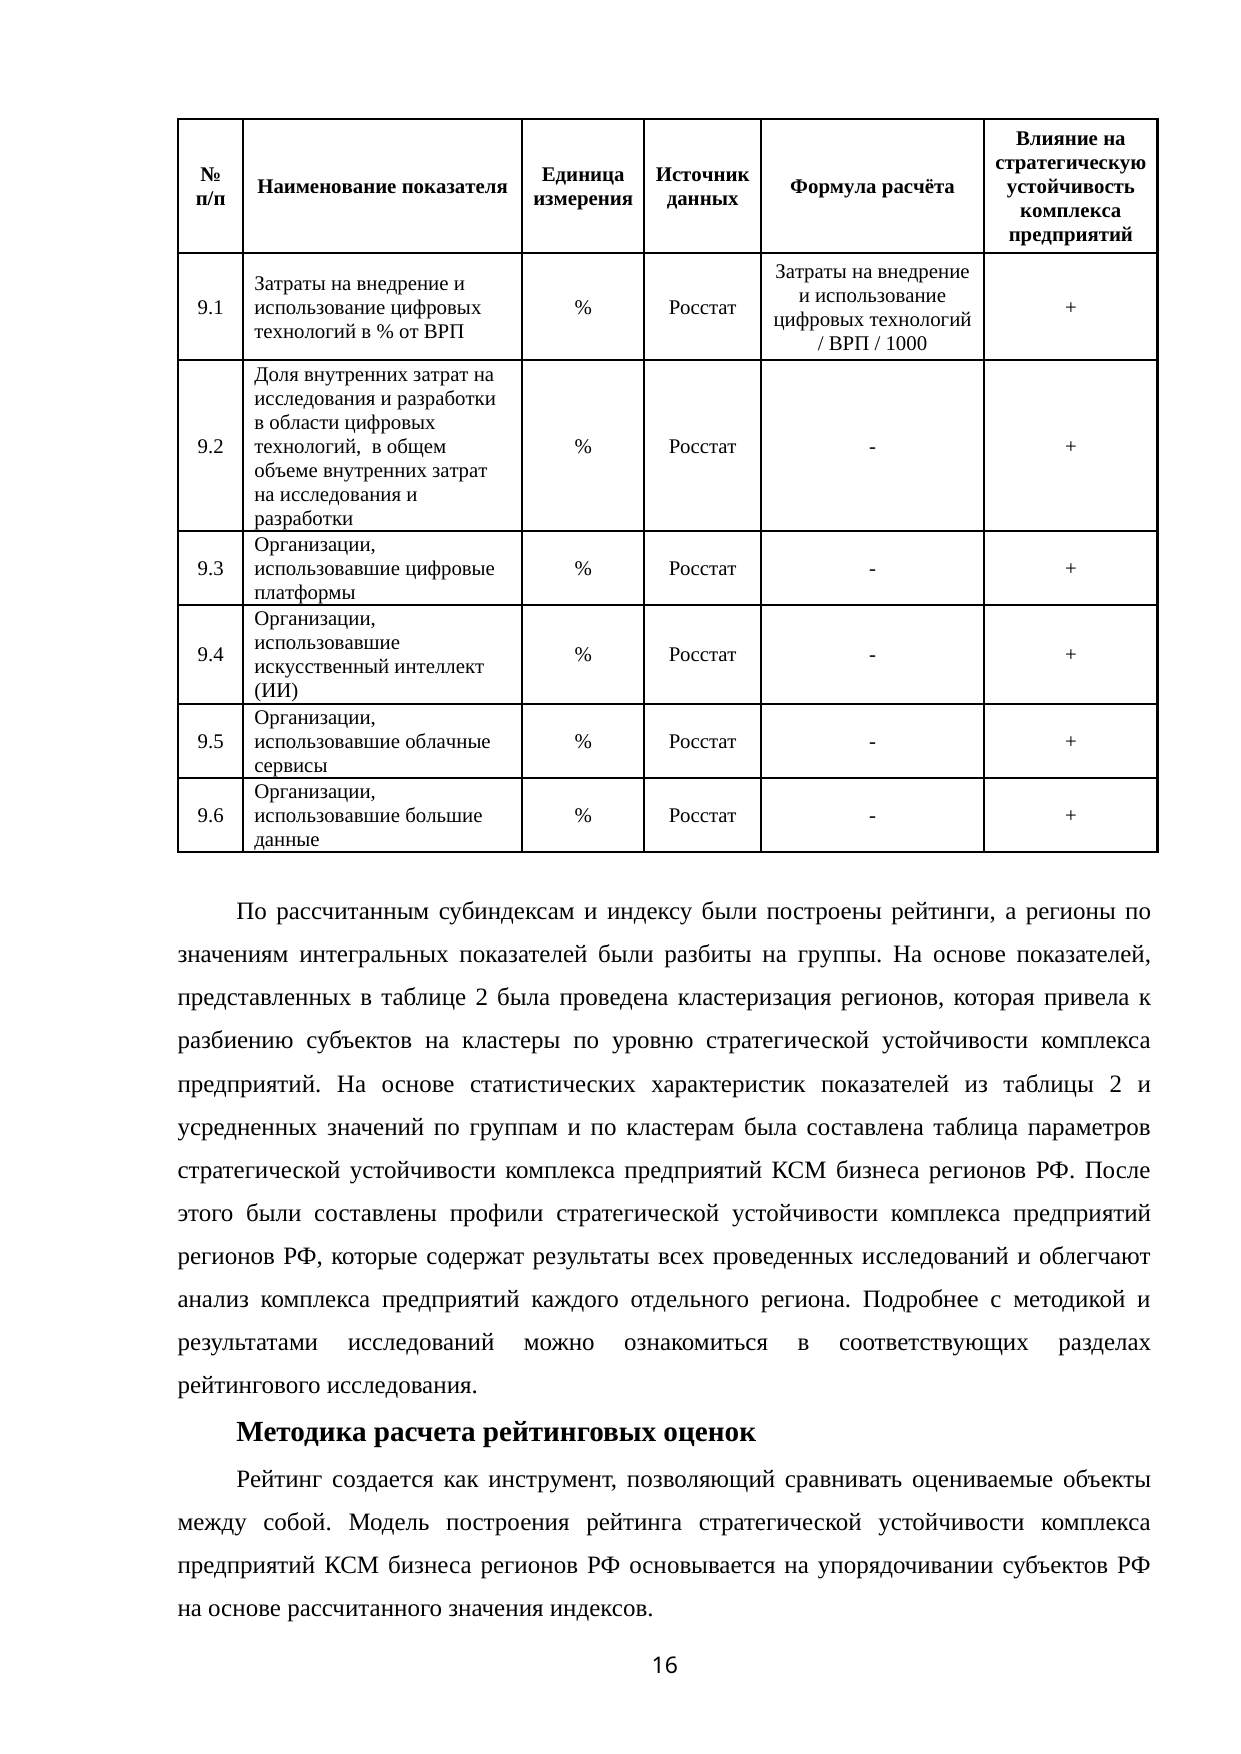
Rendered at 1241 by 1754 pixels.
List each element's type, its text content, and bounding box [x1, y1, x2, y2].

table_cell Росстат [645, 532, 760, 604]
table_cell - [762, 606, 983, 702]
table_cell Организации, использовавшие большие данные [244, 779, 521, 851]
table_cell Росстат [645, 361, 760, 530]
table_cell Росстат [645, 779, 760, 851]
table_cell + [985, 361, 1156, 530]
text Методика расчета рейтинговых оценок [177, 1414, 1152, 1447]
table_cell 9.4 [179, 606, 242, 702]
table_cell - [762, 532, 983, 604]
table_cell 9.1 [179, 254, 242, 359]
table_cell 9.5 [179, 705, 242, 777]
table_cell + [985, 779, 1156, 851]
table_cell % [523, 606, 643, 702]
table_header Единица измерения [523, 120, 643, 252]
table_cell + [985, 705, 1156, 777]
table_cell Организации, использовавшие облачные сервисы [244, 705, 521, 777]
table_cell 9.3 [179, 532, 242, 604]
table_header Влияние на стратегическую устойчивость комплекса предприятий [985, 120, 1156, 252]
table_cell + [985, 532, 1156, 604]
table_cell Росстат [645, 606, 760, 702]
table_cell + [985, 606, 1156, 702]
table_header № п/п [179, 120, 242, 252]
table_cell + [985, 254, 1156, 359]
table_cell % [523, 705, 643, 777]
table_cell Организации, использовавшие цифровые платформы [244, 532, 521, 604]
table_cell - [762, 779, 983, 851]
table_cell Доля внутренних затрат на исследования и разработки в области цифровых технологий, в общем объеме внутренних затрат на исследования и разработки [244, 361, 521, 530]
table_cell Росстат [645, 705, 760, 777]
table_cell % [523, 779, 643, 851]
table_header Наименование показателя [244, 120, 521, 252]
table_cell - [762, 705, 983, 777]
table_header Формула расчёта [762, 120, 983, 252]
text Рейтинг создается как инструмент, позволяющий сравнивать оцениваемые объекты между собой. Модель построения рейтинга стратегической устойчивости комплекса предприятий КСМ бизнеса регионов РФ основывается на упорядочивании субъектов РФ на основе рассчитанного значения индексов. [177, 1464, 1152, 1622]
table_cell Затраты на внедрение и использование цифровых технологий в % от ВРП [244, 254, 521, 359]
table_cell Затраты на внедрение и использование цифровых технологий / ВРП / 1000 [762, 254, 983, 359]
table_header Источник данных [645, 120, 760, 252]
table_cell Росстат [645, 254, 760, 359]
table_cell 9.6 [179, 779, 242, 851]
table_cell % [523, 361, 643, 530]
table_cell - [762, 361, 983, 530]
table_cell Организации, использовавшие искусственный интеллект (ИИ) [244, 606, 521, 702]
text По рассчитанным субиндексам и индексу были построены рейтинги, а регионы по значениям интегральных показателей были разбиты на группы. На основе показателей, представленных в таблице 2 была проведена кластеризация регионов, которая привела к разбиению субъектов на кластеры по уровню стратегической устойчивости комплекса предприятий. На основе статистических характеристик показателей из таблицы 2 и усредненных значений по группам и по кластерам была составлена таблица параметров стратегической устойчивости комплекса предприятий КСМ бизнеса регионов РФ. После этого были составлены профили стратегической устойчивости комплекса предприятий регионов РФ, которые содержат результаты всех проведенных исследований и облегчают анализ комплекса предприятий каждого отдельного региона. Подробнее с методикой и результатами исследований можно ознакомиться в соответствующих разделах рейтингового исследования. [177, 896, 1152, 1399]
table_cell % [523, 254, 643, 359]
table_cell % [523, 532, 643, 604]
table_cell 9.2 [179, 361, 242, 530]
